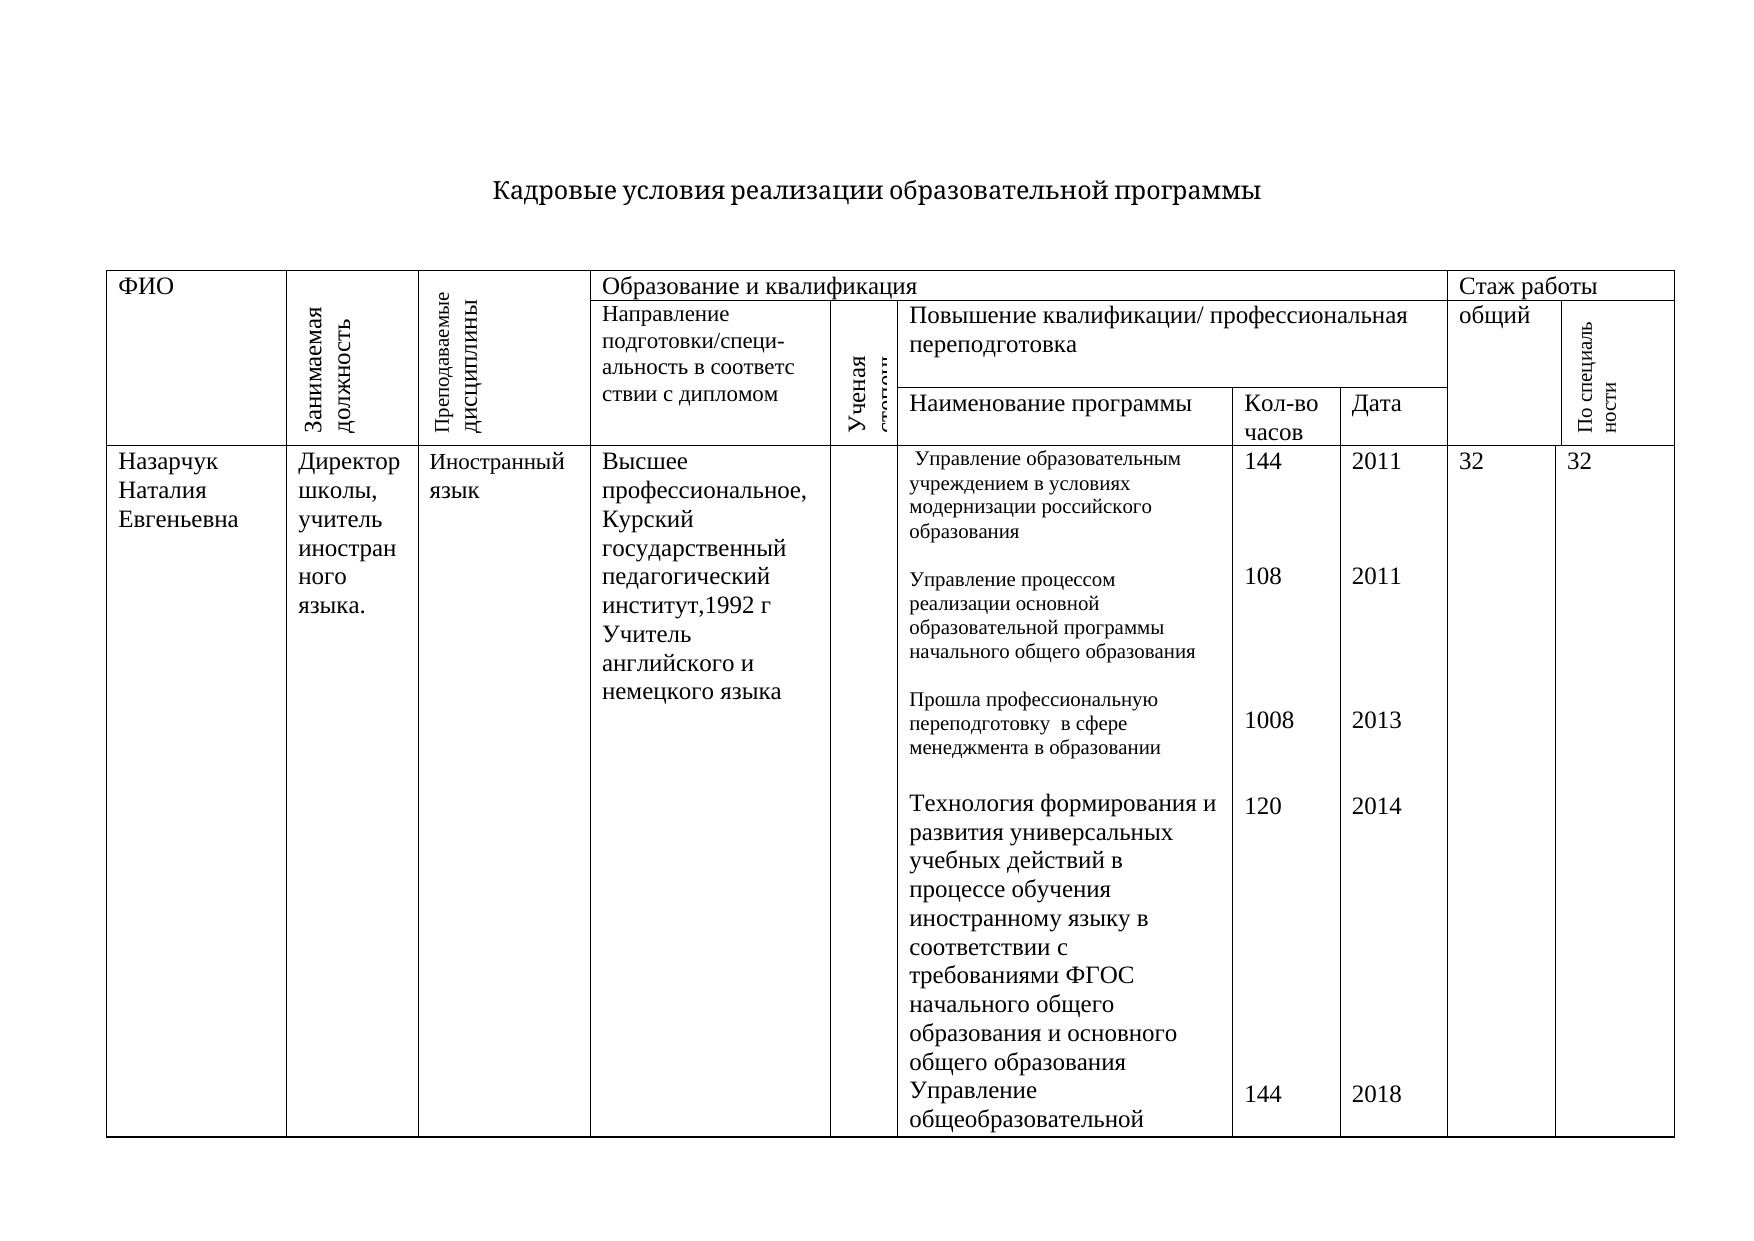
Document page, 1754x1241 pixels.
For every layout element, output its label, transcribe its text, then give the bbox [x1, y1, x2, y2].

table_cell общий [1448, 301, 1561, 445]
table_cell 32 [1448, 446, 1555, 1136]
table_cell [898, 446, 1232, 1136]
table_cell Кол-во часов [1233, 388, 1340, 445]
table_header ФИО [107, 271, 286, 445]
text Кадровые условия реализации образовательной программы [118, 177, 1636, 206]
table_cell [591, 446, 830, 1136]
table_header Образование и квалификация [591, 271, 1447, 299]
table_cell Наименование программы [898, 388, 1232, 445]
table_header Занимаемая должность [287, 271, 418, 445]
table_cell Иностранный язык [419, 446, 590, 1136]
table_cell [287, 446, 418, 1136]
table_cell Дата [1341, 388, 1447, 445]
table_cell Повышение квалификации/ профессиональная переподготовка [898, 301, 1447, 387]
table_cell Направление подготовки/специ- альность в соответс ствии с дипломом [591, 301, 830, 445]
table_cell [831, 446, 897, 1136]
table_cell Ученая степень [831, 301, 897, 445]
table_cell 32 [1556, 446, 1674, 1136]
table_header Преподаваемые дисциплины [419, 271, 590, 445]
table_cell По специаль ности [1562, 301, 1674, 445]
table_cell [1233, 446, 1340, 1136]
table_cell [107, 446, 286, 1136]
table_header Стаж работы [1448, 271, 1674, 299]
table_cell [1341, 446, 1447, 1136]
